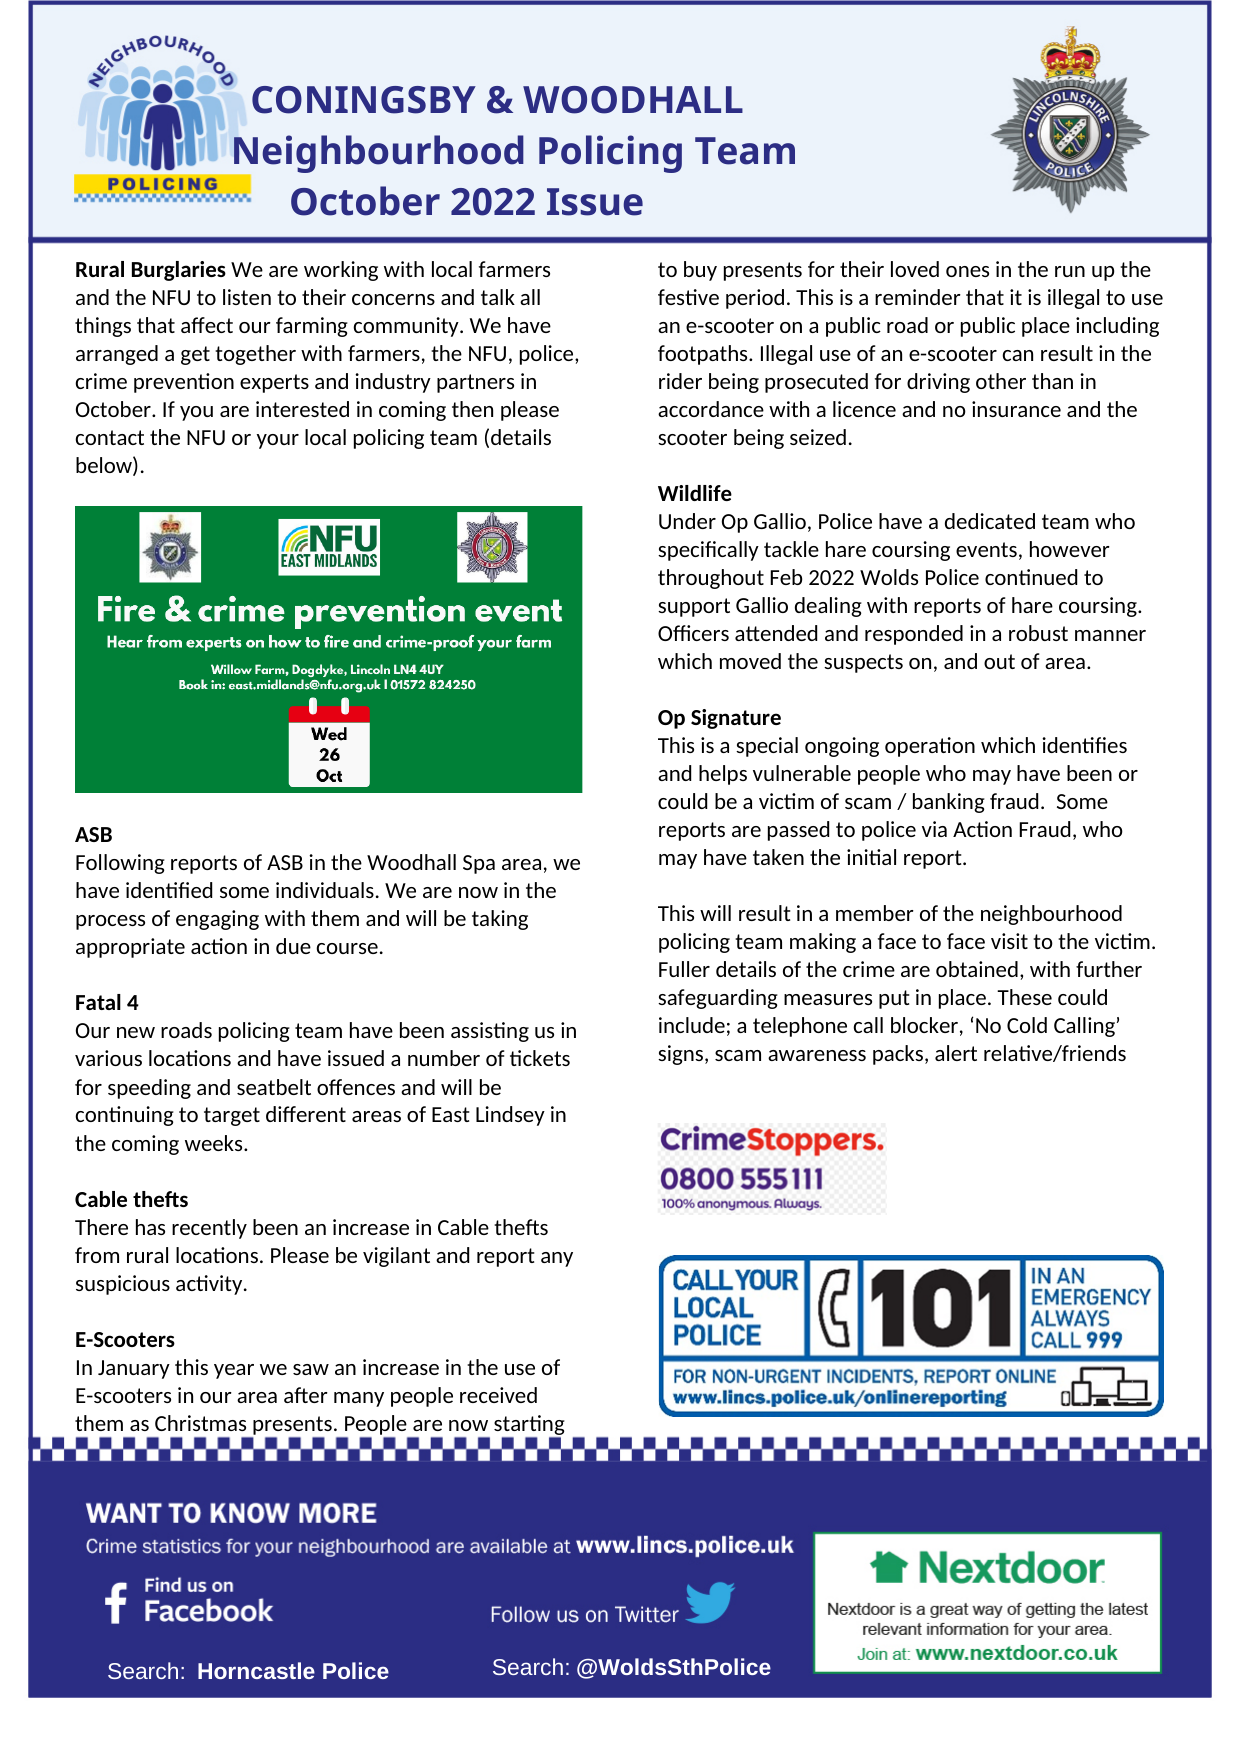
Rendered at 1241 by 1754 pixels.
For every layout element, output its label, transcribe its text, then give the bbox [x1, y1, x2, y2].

text Following reports of ASB in the Woodhall Spa area, we have identified some individuals. We are now in the process of engaging with them and will be taking appropriate action in due course. [75, 848, 583, 961]
text There has recently been an increase in Cable thefts from rural locations. Please be vigilant and report any suspicious activity. [75, 1213, 583, 1297]
text Under Op Gallio, Police have a dedicated team who specifically tackle hare coursing events, however throughout Feb 2022 Wolds Police continued to support Gallio dealing with reports of hare coursing. Officers attended and responded in a robust manner which moved the suspects on, and out of area. [658, 507, 1165, 675]
text This is a special ongoing operation which identifies and helps vulnerable people who may have been or could be a victim of scam / banking fraud. Some reports are passed to police via Action Fraud, who may have taken the initial report. [658, 731, 1165, 871]
text ASB [75, 820, 583, 848]
text This will result in a member of the neighbourhood policing team making a face to face visit to the victim. Fuller details of the crime are obtained, with further safeguarding measures put in place. These could include; a telephone call blocker, ‘No Cold Calling’ signs, scam awareness packs, alert relative/friends [658, 899, 1165, 1067]
text In January this year we saw an increase in the use of E-scooters in our area after many people received them as Christmas presents. People are now starting to buy presents for their loved ones in the run up the festive period. This is a reminder that it is illegal to use an e-scooter on a public road or public place including footpaths. Illegal use of an e-scooter can result in the rider being prosecuted for driving other than in accordance with a licence and no insurance and the scooter being seized. [75, 1353, 583, 1437]
text Fatal 4 [75, 988, 583, 1017]
text Our new roads policing team have been assisting us in various locations and have issued a number of tickets for speeding and seatbelt offences and will be continuing to target different areas of East Lindsey in the coming weeks. [75, 1017, 583, 1157]
text Op Signature [658, 703, 1165, 731]
picture [0, 0, 1241, 1727]
text Cable thefts [75, 1185, 583, 1213]
text E-Scooters [75, 1325, 583, 1353]
text In January this year we saw an increase in the use of E-scooters in our area after many people received them as Christmas presents. People are now starting to buy presents for their loved ones in the run up the festive period. This is a reminder that it is illegal to use an e-scooter on a public road or public place including footpaths. Illegal use of an e-scooter can result in the rider being prosecuted for driving other than in accordance with a licence and no insurance and the scooter being seized. [658, 255, 1165, 451]
text Rural Burglaries We are working with local farmers and the NFU to listen to their concerns and talk all things that affect our farming community. We have arranged a get together with farmers, the NFU, police, crime prevention experts and industry partners in October. If you are interested in coming then please contact the NFU or your local policing team (details below). [75, 255, 583, 479]
text Wildlife [658, 479, 1165, 507]
